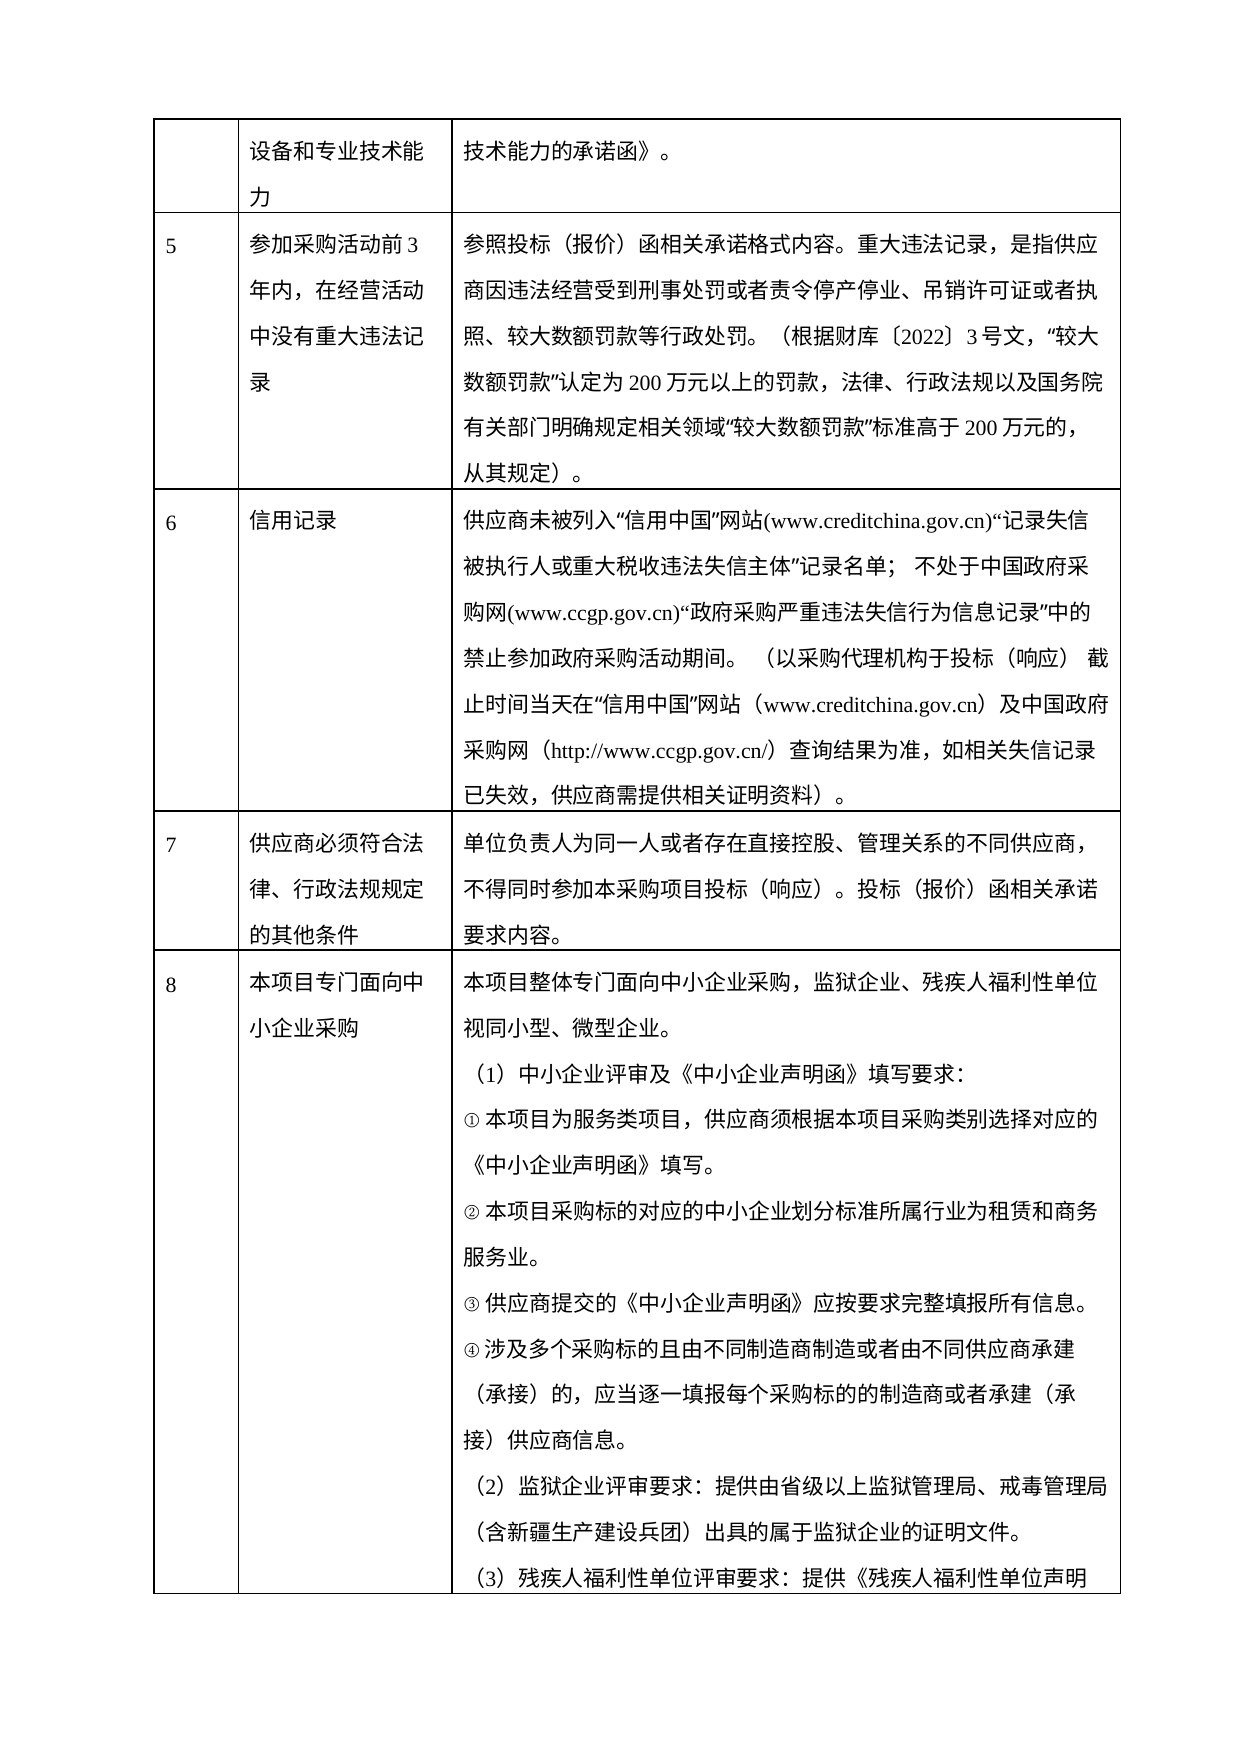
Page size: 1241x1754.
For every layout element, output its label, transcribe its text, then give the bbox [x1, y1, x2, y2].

table_cell 4 [155, 120, 238, 211]
table_cell 供应商未被列入“信用中国”网站(www.creditchina.gov.cn)“记录失信被执行人或重大税收违法失信主体”记录名单； 不处于中国政府采购网(www.ccgp.gov.cn)“政府采购严重违法失信行为信息记录”中的禁止参加政府采购活动期间。 （以采购代理机构于投标（响应） 截止时间当天在“信用中国”网站（www.creditchina.gov.cn）及中国政府采购网（http://www.ccgp.gov.cn/）查询结果为准，如相关失信记录已失效，供应商需提供相关证明资料）。 [453, 490, 1120, 810]
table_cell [453, 120, 1120, 211]
table_cell 5 [155, 213, 238, 488]
table_cell 7 [155, 812, 238, 949]
table_cell 本项目专门面向中小企业采购 [239, 951, 451, 1593]
table_cell 履行合同所必需的设备和专业技术能力 [239, 120, 451, 211]
table_cell 供应商必须符合法律、行政法规规定的其他条件 [239, 812, 451, 949]
table_cell 6 [155, 490, 238, 810]
table_cell 参照投标（报价）函相关承诺格式内容。重大违法记录，是指供应商因违法经营受到刑事处罚或者责令停产停业、吊销许可证或者执照、较大数额罚款等行政处罚。（根据财库〔2022〕3号文，“较大数额罚款”认定为200万元以上的罚款，法律、行政法规以及国务院有关部门明确规定相关领域“较大数额罚款”标准高于200万元的，从其规定）。 [453, 213, 1120, 488]
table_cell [453, 951, 1120, 1593]
table_cell 参加采购活动前3年内，在经营活动中没有重大违法记录 [239, 213, 451, 488]
table_cell 信用记录 [239, 490, 451, 810]
table_cell 8 [155, 951, 238, 1593]
table_cell 单位负责人为同一人或者存在直接控股、管理关系的不同供应商，不得同时参加本采购项目投标（响应）。投标（报价）函相关承诺要求内容。 [453, 812, 1120, 949]
